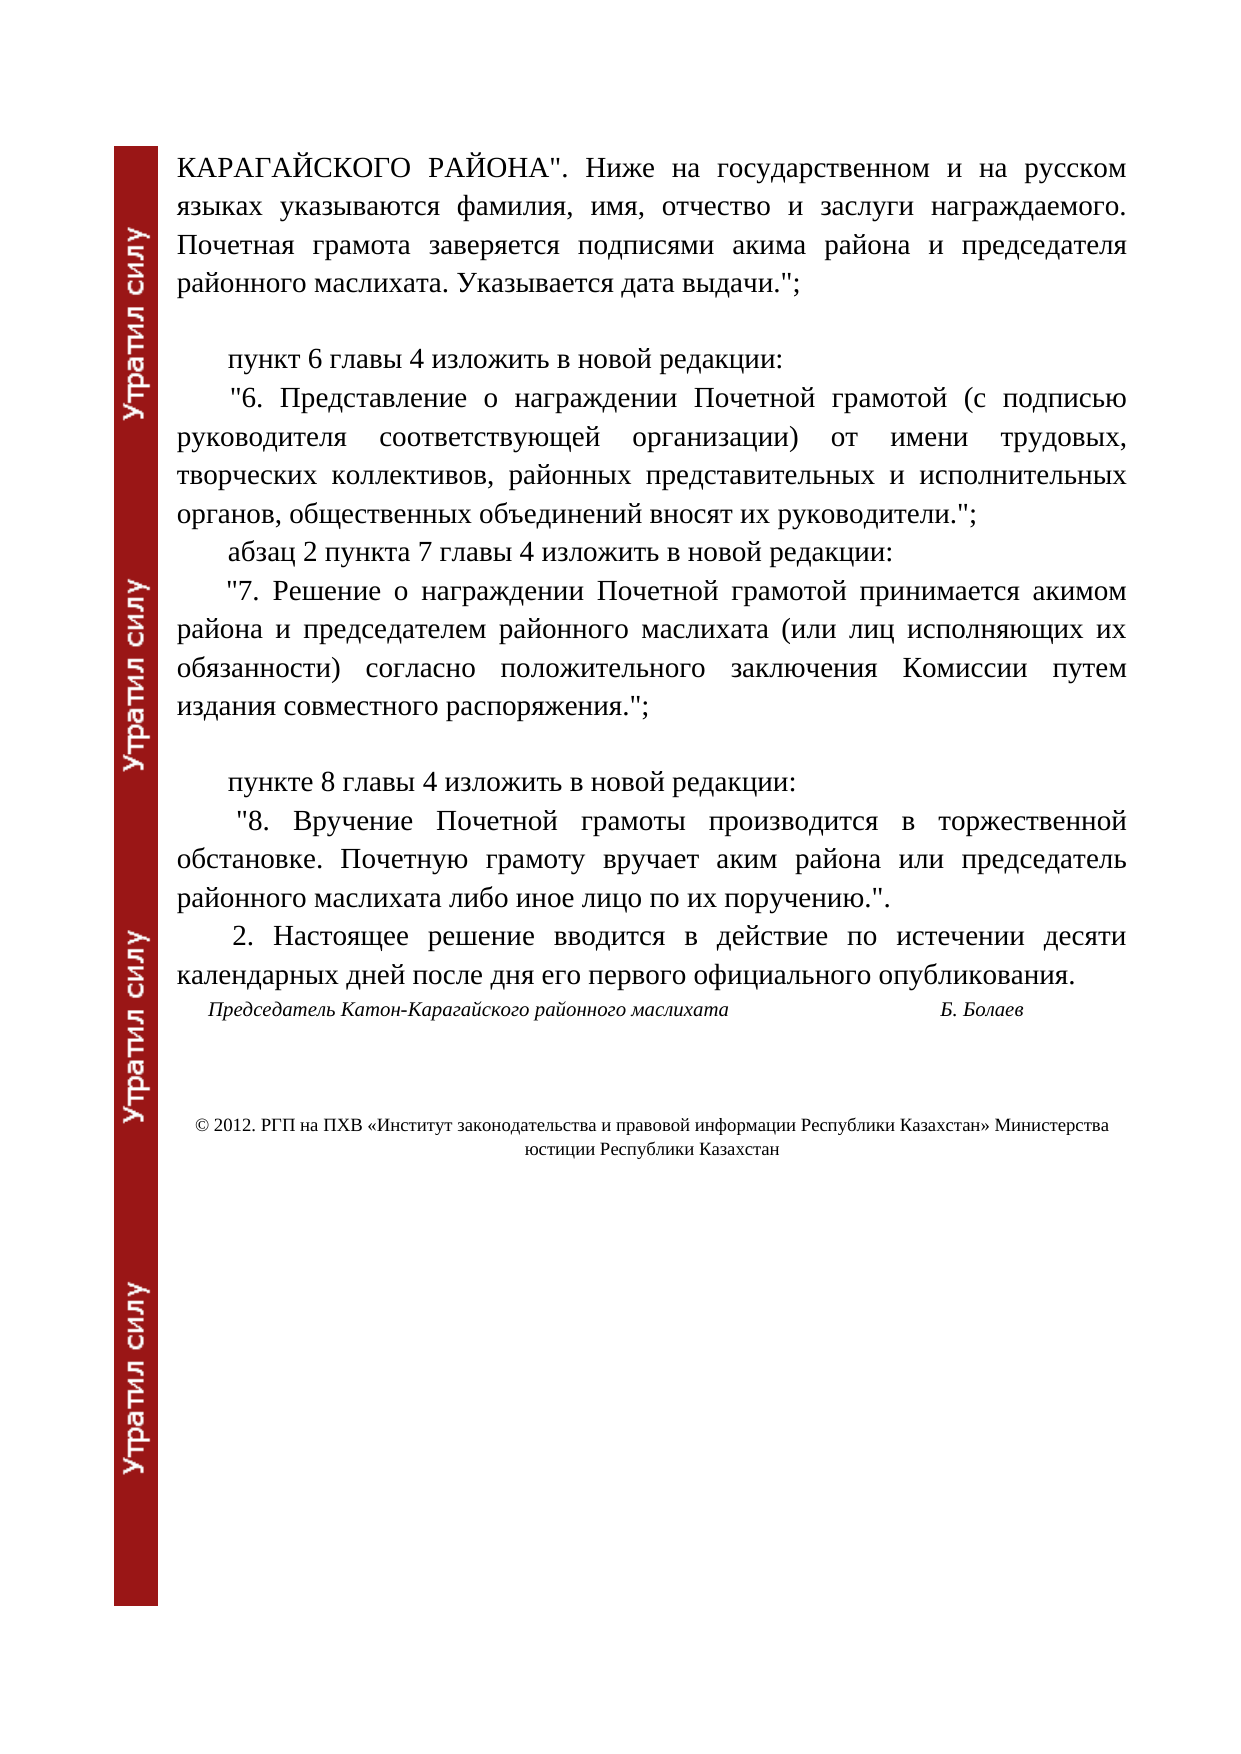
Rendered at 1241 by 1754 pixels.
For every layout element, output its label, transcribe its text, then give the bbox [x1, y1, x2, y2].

text пункт 6 главы 4 изложить в новой редакции: [112, 342, 1128, 375]
picture [114, 798, 158, 803]
table_header Председатель Катон-Карагайского районного маслихата [101, 996, 939, 1027]
picture [114, 991, 158, 996]
table_header Б. Болаев [939, 996, 1240, 1027]
text "8. Вручение Почетной грамоты производится в торжественной обстановке. Почетную грамоту вручает аким района или председатель районного маслихата либо иное лицо по их поручению.". [112, 803, 1128, 913]
picture [114, 722, 158, 764]
text "7. Решение о награждении Почетной грамотой принимается акимом района и председателем районного маслихата (или лиц исполняющих их обязанности) согласно положительного заключения Комиссии путем издания совместного распоряжения."; [112, 573, 1128, 722]
picture [114, 299, 158, 342]
picture [114, 913, 158, 918]
picture [114, 568, 158, 573]
picture [114, 146, 158, 150]
picture [114, 529, 158, 534]
picture [114, 375, 158, 380]
text "6. Представление о награждении Почетной грамотой (с подписью руководителя соответствующей организации) от имени трудовых, творческих коллективов, районных представительных и исполнительных органов, общественных объединений вносят их руководители."; [112, 380, 1128, 529]
picture [114, 1027, 158, 1113]
text © 2012. РГП на ПХВ «Институт законодательства и правовой информации Республики Казахстан» Министерства юстиции Республики Казахстан [112, 1113, 1128, 1160]
text абзац 2 пункта 7 главы 4 изложить в новой редакции: [112, 534, 1128, 568]
picture [114, 1160, 158, 1606]
text пункте 8 главы 4 изложить в новой редакции: [112, 764, 1128, 798]
text 2. Настоящее решение вводится в действие по истечении десяти календарных дней после дня его первого официального опубликования. [112, 918, 1128, 991]
